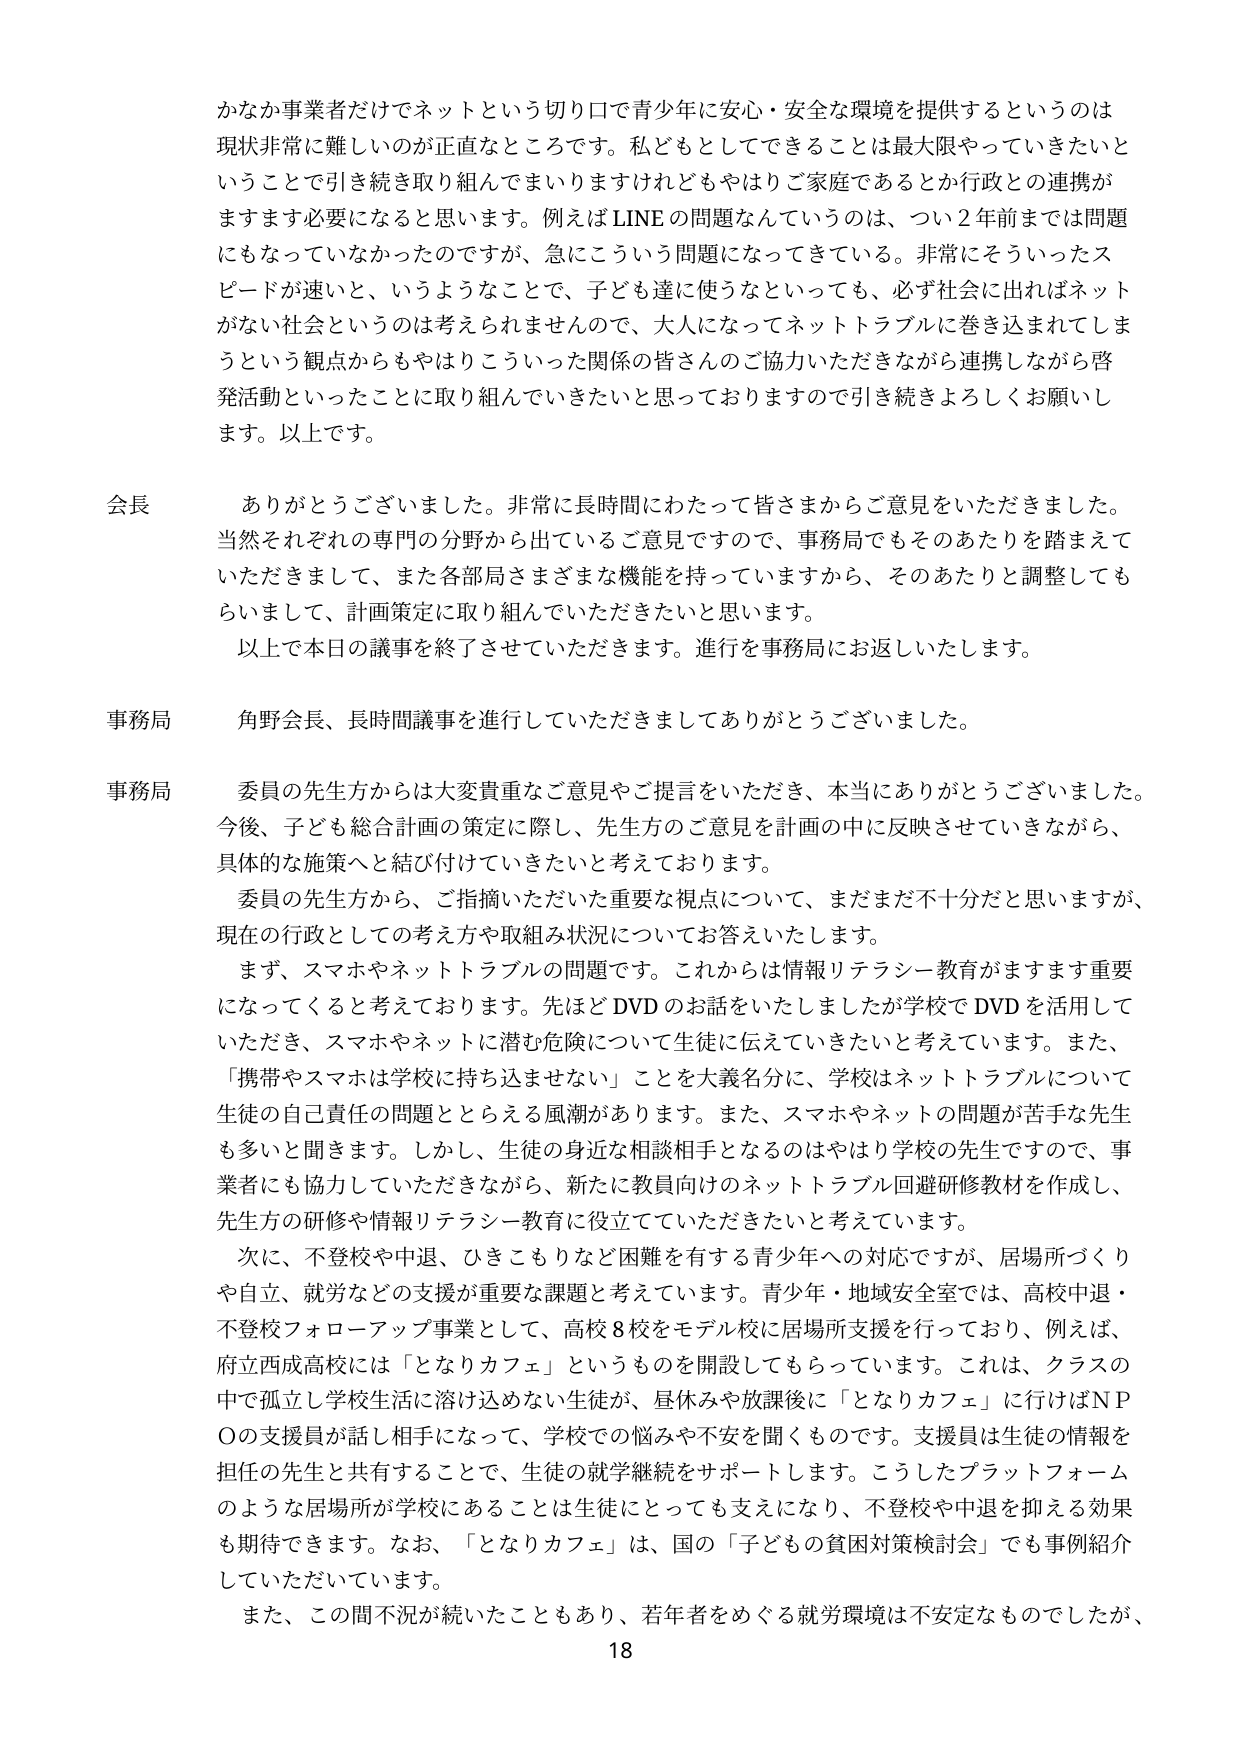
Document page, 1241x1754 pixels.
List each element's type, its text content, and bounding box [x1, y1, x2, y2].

text 事務局 角野会長、長時間議事を進行していただきましてありがとうございました。 [106, 701, 1134, 737]
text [106, 92, 1134, 450]
text 以上で本日の議事を終了させていただきます。進行を事務局にお返しいたします。 [106, 629, 1134, 665]
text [106, 1597, 1134, 1632]
text 会長 ありがとうございました。非常に長時間にわたって皆さまからご意見をいただきました。当然それぞれの専門の分野から出ているご意見ですので、事務局でもそのあたりを踏まえていただきまして、また各部局さまざまな機能を持っていますから、そのあたりと調整してもらいまして、計画策定に取り組んでいただきたいと思います。 [106, 486, 1134, 629]
text 次に、不登校や中退、ひきこもりなど困難を有する青少年への対応ですが、居場所づくりや自立、就労などの支援が重要な課題と考えています。青少年・地域安全室では、高校中退・不登校フォローアップ事業として、高校8校をモデル校に居場所支援を行っており、例えば、府立西成高校には「となりカフェ」というものを開設してもらっています。これは、クラスの中で孤立し学校生活に溶け込めない生徒が、昼休みや放課後に「となりカフェ」に行けばＮＰＯの支援員が話し相手になって、学校での悩みや不安を聞くものです。支援員は生徒の情報を担任の先生と共有することで、生徒の就学継続をサポートします。こうしたプラットフォームのような居場所が学校にあることは生徒にとっても支えになり、不登校や中退を抑える効果も期待できます。なお、「となりカフェ」は、国の「子どもの貧困対策検討会」でも事例紹介していただいています。 [216, 1238, 1134, 1597]
text まず、スマホやネットトラブルの問題です。これからは情報リテラシー教育がますます重要になってくると考えております。先ほどDVDのお話をいたしましたが学校でDVDを活用していただき、スマホやネットに潜む危険について生徒に伝えていきたいと考えています。また、「携帯やスマホは学校に持ち込ませない」ことを大義名分に、学校はネットトラブルについて生徒の自己責任の問題ととらえる風潮があります。また、スマホやネットの問題が苦手な先生も多いと聞きます。しかし、生徒の身近な相談相手となるのはやはり学校の先生ですので、事業者にも協力していただきながら、新たに教員向けのネットトラブル回避研修教材を作成し、先生方の研修や情報リテラシー教育に役立てていただきたいと考えています。 [216, 952, 1134, 1238]
text 事務局 委員の先生方からは大変貴重なご意見やご提言をいただき、本当にありがとうございました。今後、子ども総合計画の策定に際し、先生方のご意見を計画の中に反映させていきながら、具体的な施策へと結び付けていきたいと考えております。 [106, 772, 1134, 880]
text 委員の先生方から、ご指摘いただいた重要な視点について、まだまだ不十分だと思いますが、現在の行政としての考え方や取組み状況についてお答えいたします。 [216, 880, 1134, 952]
